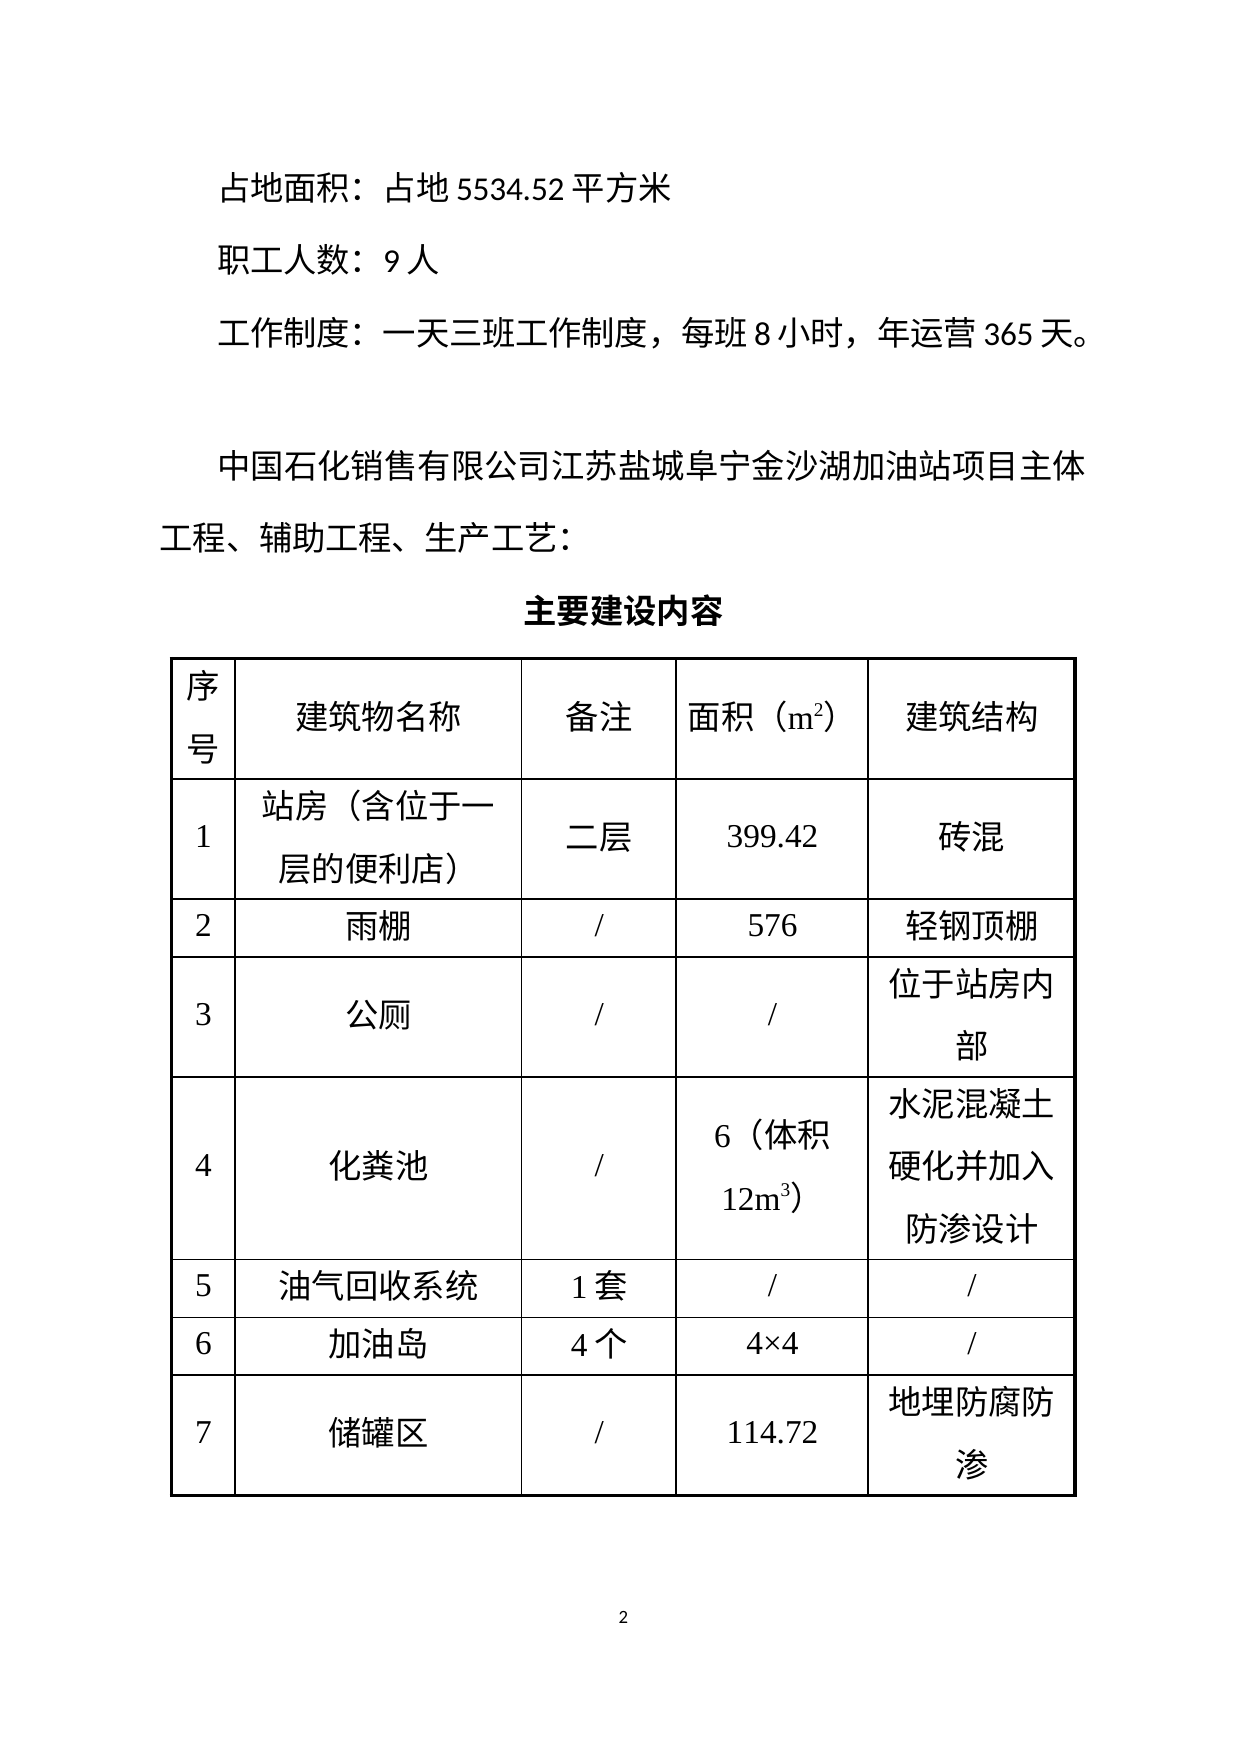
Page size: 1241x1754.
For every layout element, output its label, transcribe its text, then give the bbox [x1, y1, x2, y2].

table_cell 4 [173, 1078, 234, 1258]
table_cell / [522, 900, 675, 956]
table_cell 轻钢顶棚 [869, 900, 1073, 956]
table_cell / [522, 958, 675, 1076]
table_cell 油气回收系统 [236, 1260, 521, 1316]
table_header 建筑物名称 [236, 660, 521, 778]
table_cell 5 [173, 1260, 234, 1316]
table_cell / [677, 958, 867, 1076]
table_cell 加油岛 [236, 1318, 521, 1374]
table_cell 化粪池 [236, 1078, 521, 1258]
table_header 建筑结构 [869, 660, 1073, 778]
text 中国石化销售有限公司江苏盐城阜宁金沙湖加油站项目主体工程、辅助工程、生产工艺： [159, 440, 1087, 560]
text 主要建设内容 [159, 584, 1087, 633]
table_cell / [677, 1260, 867, 1316]
table_cell / [522, 1376, 675, 1494]
table_cell 二层 [522, 780, 675, 898]
table_cell / [869, 1318, 1073, 1374]
table_cell / [869, 1260, 1073, 1316]
table_cell 1 [173, 780, 234, 898]
table_cell 1套 [522, 1260, 675, 1316]
table_cell 4×4 [677, 1318, 867, 1374]
table_cell 4个 [522, 1318, 675, 1374]
text 职工人数：9人 [159, 234, 1087, 282]
table_cell 399.42 [677, 780, 867, 898]
table_cell 站房（含位于一层的便利店） [236, 780, 521, 898]
table_cell 114.72 [677, 1376, 867, 1494]
text 工作制度：一天三班工作制度，每班8小时，年运营365天。 [159, 307, 1087, 355]
table_cell 储罐区 [236, 1376, 521, 1494]
table_cell 位于站房内部 [869, 958, 1073, 1076]
table_cell 576 [677, 900, 867, 956]
table_cell 2 [173, 900, 234, 956]
text 占地面积：占地5534.52 平方米 [159, 162, 1087, 210]
table_cell 公厕 [236, 958, 521, 1076]
table_cell 3 [173, 958, 234, 1076]
table_cell 6（体积12m3） [677, 1078, 867, 1258]
table_cell 雨棚 [236, 900, 521, 956]
table_cell 砖混 [869, 780, 1073, 898]
table_cell 地埋防腐防渗 [869, 1376, 1073, 1494]
table_cell 6 [173, 1318, 234, 1374]
table_header 序号 [173, 660, 234, 778]
table_cell 7 [173, 1376, 234, 1494]
table_cell / [522, 1078, 675, 1258]
table_cell 水泥混凝土硬化并加入防渗设计 [869, 1078, 1073, 1258]
table_header 备注 [522, 660, 675, 778]
table_header 面积（m2） [677, 660, 867, 778]
